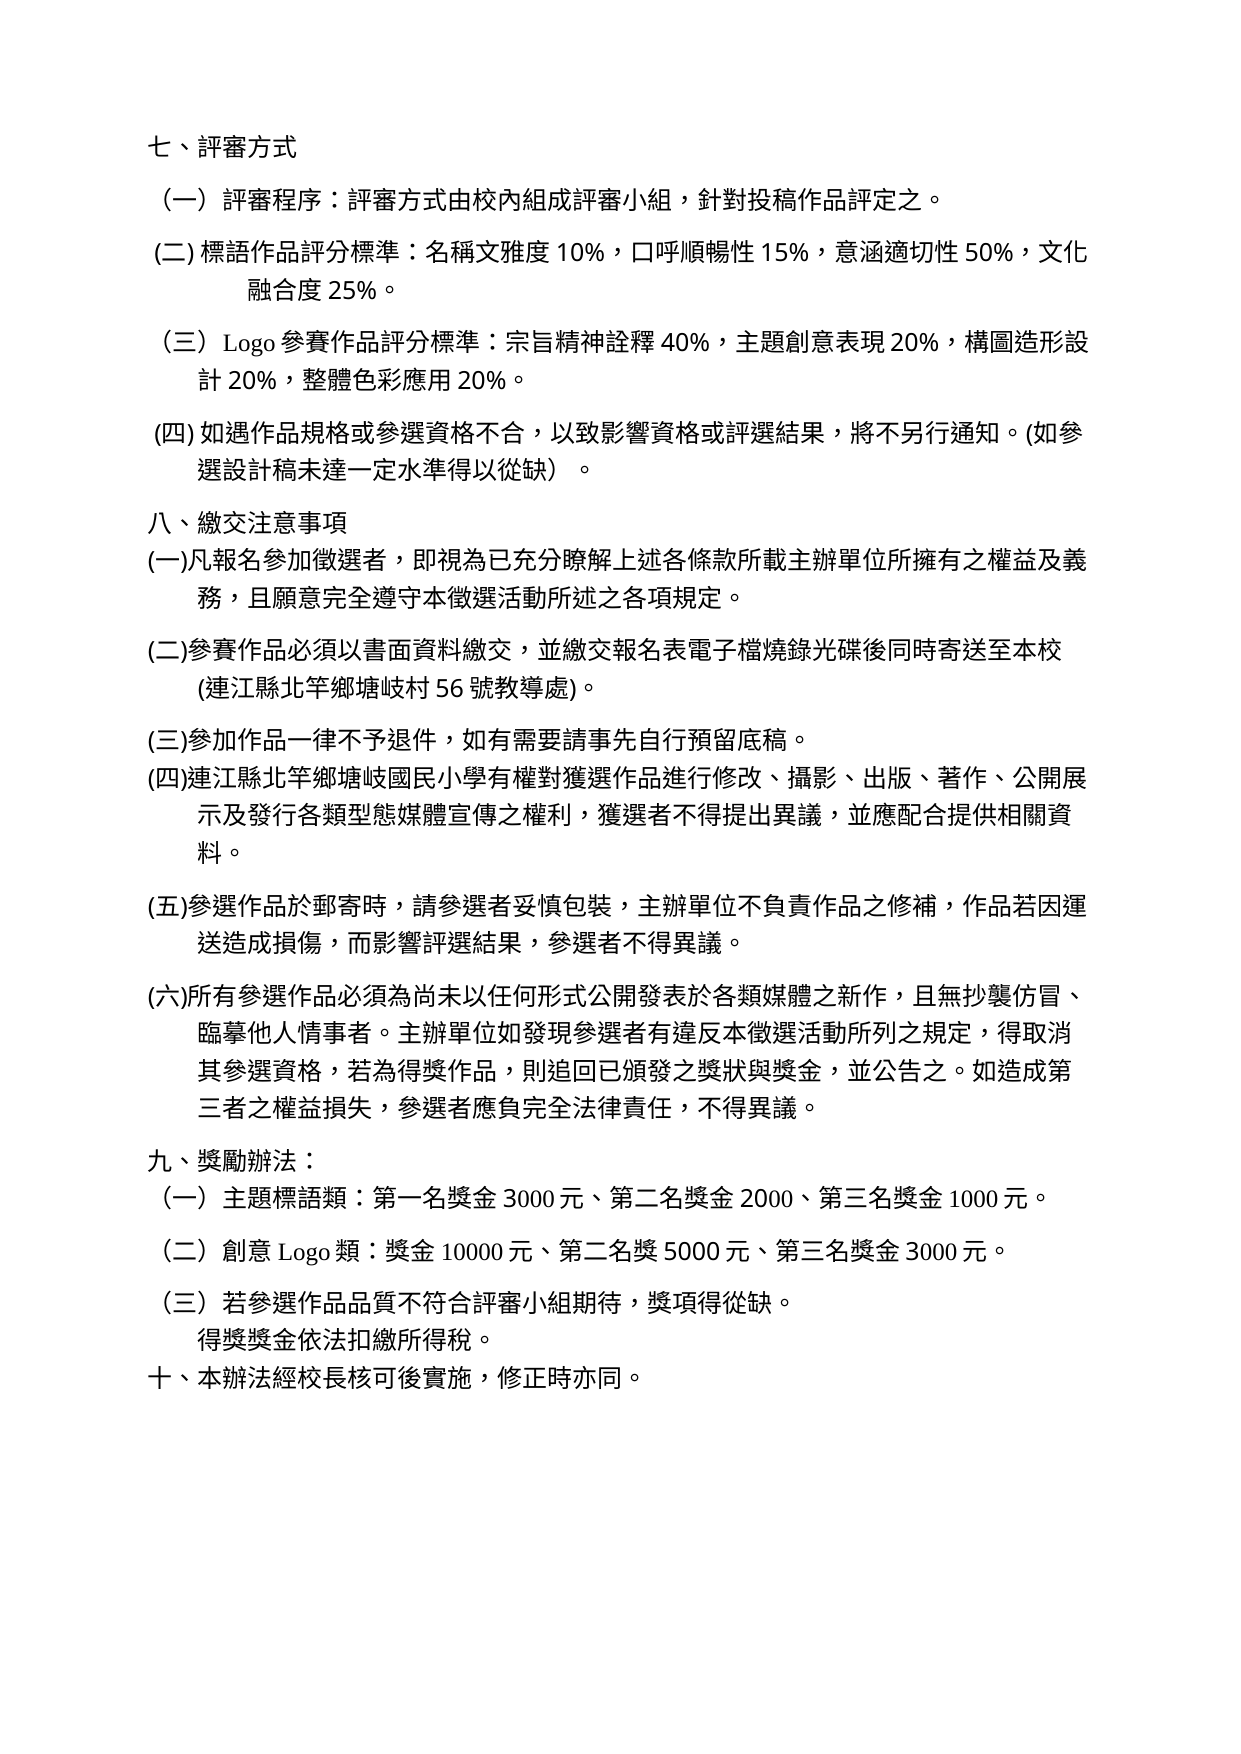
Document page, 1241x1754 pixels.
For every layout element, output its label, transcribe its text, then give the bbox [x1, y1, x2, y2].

text (三)參加作品一律不予退件，如有需要請事先自行預留底稿。 [148, 720, 1092, 758]
text (四) 如遇作品規格或參選資格不合，以致影響資格或評選結果，將不另行通知。(如參選設計稿未達一定水準得以從缺）。 [148, 412, 1092, 487]
text 得獎獎金依法扣繳所得稅。 [198, 1320, 1092, 1358]
text (一)凡報名參加徵選者，即視為已充分瞭解上述各條款所載主辦單位所擁有之權益及義務，且願意完全遵守本徵選活動所述之各項規定。 [148, 540, 1092, 615]
text (二) 標語作品評分標準：名稱文雅度10%，口呼順暢性15%，意涵適切性50%，文化融合度25%。 [148, 232, 1092, 307]
text (四)連江縣北竿鄉塘岐國民小學有權對獲選作品進行修改、攝影、出版、著作、公開展示及發行各類型態媒體宣傳之權利，獲選者不得提出異議，並應配合提供相關資料。 [148, 758, 1092, 870]
text 十、本辦法經校長核可後實施，修正時亦同。 [148, 1358, 1092, 1395]
text （一）主題標語類：第一名獎金3000元、第二名獎金2000、第三名獎金1000元。 [148, 1178, 1092, 1216]
text 七、評審方式 [148, 127, 1092, 164]
text （三）Logo參賽作品評分標準：宗旨精神詮釋40%，主題創意表現20%，構圖造形設計20%，整體色彩應用20%。 [148, 322, 1092, 397]
text （一）評審程序：評審方式由校內組成評審小組，針對投稿作品評定之。 [148, 179, 1092, 217]
text （二）創意Logo類：獎金10000元、第二名獎5000元、第三名獎金3000元。 [148, 1231, 1092, 1268]
text 八、繳交注意事項 [148, 502, 1092, 540]
text (二)參賽作品必須以書面資料繳交，並繳交報名表電子檔燒錄光碟後同時寄送至本校(連江縣北竿鄉塘岐村56號教導處)。 [148, 630, 1092, 705]
text (六)所有參選作品必須為尚未以任何形式公開發表於各類媒體之新作，且無抄襲仿冒、臨摹他人情事者。主辦單位如發現參選者有違反本徵選活動所列之規定，得取消其參選資格，若為得獎作品，則追回已頒發之獎狀與獎金，並公告之。如造成第三者之權益損失，參選者應負完全法律責任，不得異議。 [148, 975, 1092, 1125]
text (五)參選作品於郵寄時，請參選者妥慎包裝，主辦單位不負責作品之修補，作品若因運送造成損傷，而影響評選結果，參選者不得異議。 [148, 885, 1092, 960]
text （三）若參選作品品質不符合評審小組期待，獎項得從缺。 [148, 1283, 1092, 1320]
text 九、獎勵辦法： [148, 1141, 1092, 1178]
